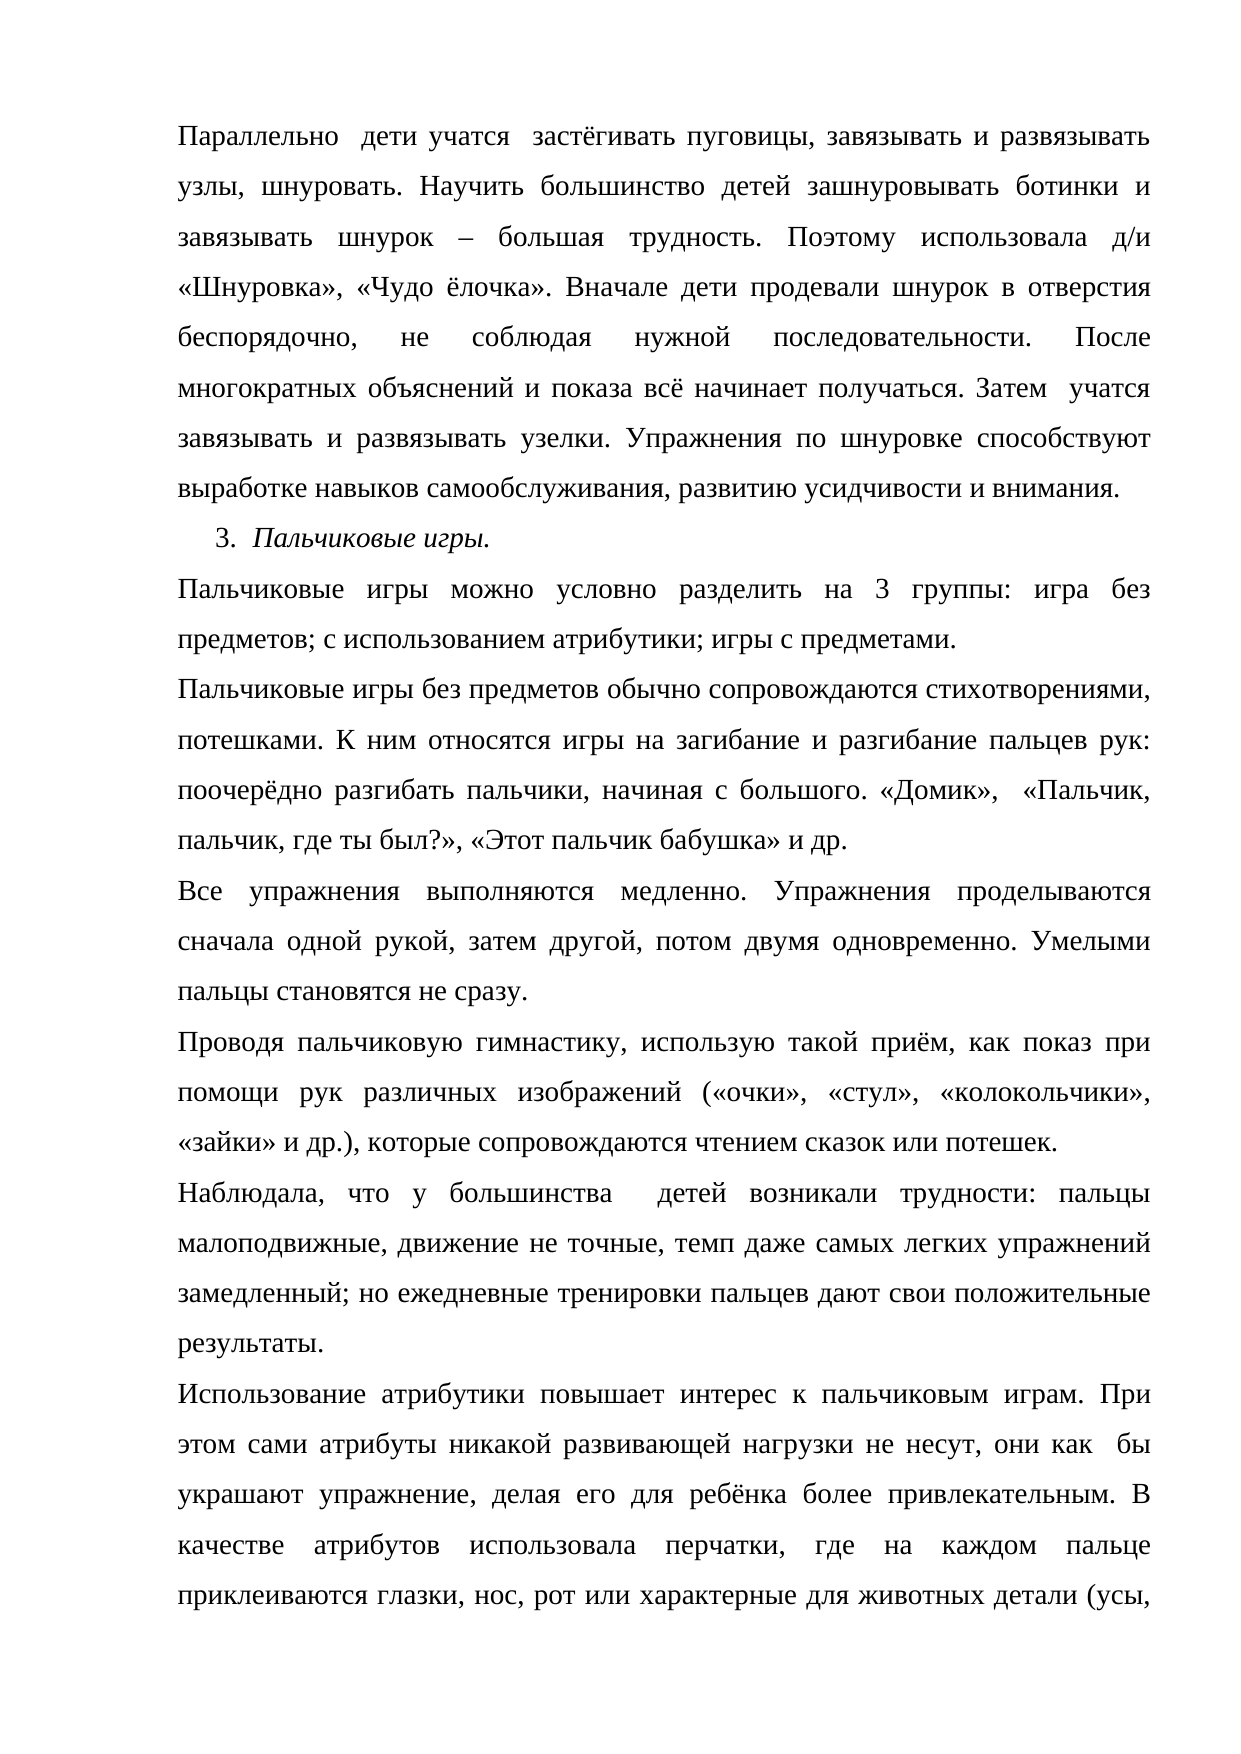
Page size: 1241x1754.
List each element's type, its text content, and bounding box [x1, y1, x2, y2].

text Проводя пальчиковую гимнастику, использую такой приём, как показ при помощи рук различных изображений («очки», «стул», «колокольчики», «зайки» и др.), которые сопровождаются чтением сказок или потешек. [177, 1024, 1152, 1158]
list Пальчиковые игры. [215, 521, 1152, 554]
text Параллельно дети учатся застёгивать пуговицы, завязывать и развязывать узлы, шнуровать. Научить большинство детей зашнуровывать ботинки и завязывать шнурок – большая трудность. Поэтому использовала д/и «Шнуровка», «Чудо ёлочка». Вначале дети продевали шнурок в отверстия беспорядочно, не соблюдая нужной последовательности. После многократных объяснений и показа всё начинает получаться. Затем учатся завязывать и развязывать узелки. Упражнения по шнуровке способствуют выработке навыков самообслуживания, развитию усидчивости и внимания. [177, 118, 1152, 504]
text Пальчиковые игры можно условно разделить на 3 группы: игра без предметов; с использованием атрибутики; игры с предметами. [177, 571, 1152, 655]
text Все упражнения выполняются медленно. Упражнения проделываются сначала одной рукой, затем другой, потом двумя одновременно. Умелыми пальцы становятся не сразу. [177, 873, 1152, 1007]
text Наблюдала, что у большинства детей возникали трудности: пальцы малоподвижные, движение не точные, темп даже самых легких упражнений замедленный; но ежедневные тренировки пальцев дают свои положительные результаты. [177, 1175, 1152, 1359]
text Пальчиковые игры без предметов обычно сопровождаются стихотворениями, потешками. К ним относятся игры на загибание и разгибание пальцев рук: поочерёдно разгибать пальчики, начиная с большого. «Домик», «Пальчик, пальчик, где ты был?», «Этот пальчик бабушка» и др. [177, 672, 1152, 856]
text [177, 1376, 1152, 1611]
